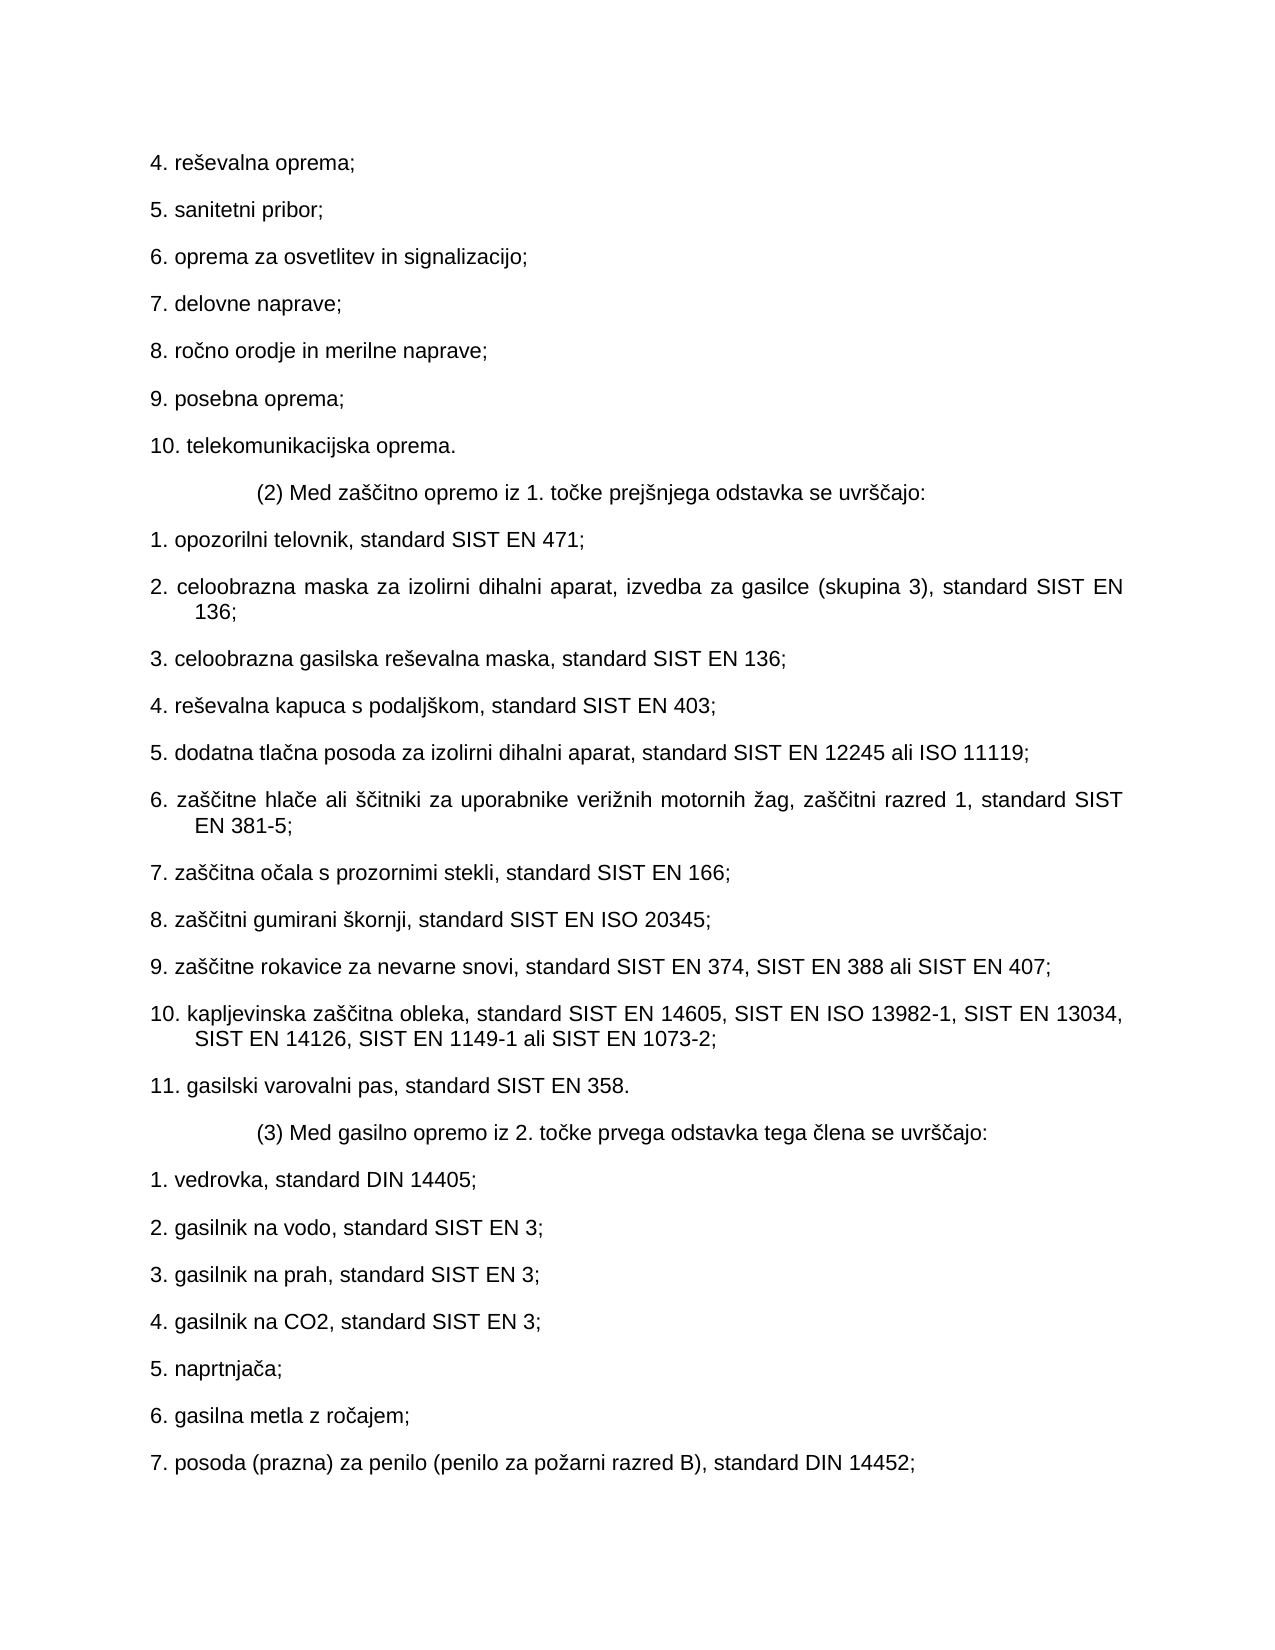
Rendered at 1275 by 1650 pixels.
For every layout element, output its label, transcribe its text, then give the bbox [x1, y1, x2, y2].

text 7. delovne naprave; [150, 291, 1125, 316]
text 5. dodatna tlačna posoda za izolirni dihalni aparat, standard SIST EN 12245 ali ISO 11119; [150, 740, 1125, 765]
text 6. oprema za osvetlitev in signalizacijo; [150, 244, 1125, 269]
text 8. ročno orodje in merilne naprave; [150, 338, 1125, 363]
text 2. gasilnik na vodo, standard SIST EN 3; [150, 1214, 1125, 1239]
text 4. gasilnik na CO2, standard SIST EN 3; [150, 1308, 1125, 1334]
text 7. posoda (prazna) za penilo (penilo za požarni razred B), standard DIN 14452; [150, 1450, 1125, 1475]
text 6. zaščitne hlače ali ščitniki za uporabnike verižnih motornih žag, zaščitni razred 1, standard SIST EN 381-5; [150, 787, 1125, 838]
text (2) Med zaščitno opremo iz 1. točke prejšnjega odstavka se uvrščajo: [150, 479, 1125, 505]
text 1. vedrovka, standard DIN 14405; [150, 1167, 1125, 1192]
text (3) Med gasilno opremo iz 2. točke prvega odstavka tega člena se uvrščajo: [150, 1120, 1125, 1145]
text 10. kapljevinska zaščitna obleka, standard SIST EN 14605, SIST EN ISO 13982-1, SIST EN 13034, SIST EN 14126, SIST EN 1149-1 ali SIST EN 1073-2; [150, 1001, 1125, 1051]
text 6. gasilna metla z ročajem; [150, 1403, 1125, 1428]
text 8. zaščitni gumirani škornji, standard SIST EN ISO 20345; [150, 907, 1125, 932]
text 7. zaščitna očala s prozornimi stekli, standard SIST EN 166; [150, 859, 1125, 885]
text 5. sanitetni pribor; [150, 197, 1125, 222]
text 11. gasilski varovalni pas, standard SIST EN 358. [150, 1073, 1125, 1098]
text 5. naprtnjača; [150, 1356, 1125, 1381]
text 4. reševalna oprema; [150, 150, 1125, 175]
text 4. reševalna kapuca s podaljškom, standard SIST EN 403; [150, 693, 1125, 718]
text 9. posebna oprema; [150, 385, 1125, 411]
text 3. celoobrazna gasilska reševalna maska, standard SIST EN 136; [150, 646, 1125, 671]
text 3. gasilnik na prah, standard SIST EN 3; [150, 1261, 1125, 1287]
text 1. opozorilni telovnik, standard SIST EN 471; [150, 527, 1125, 552]
text 2. celoobrazna maska za izolirni dihalni aparat, izvedba za gasilce (skupina 3), standard SIST EN 136; [150, 574, 1125, 624]
text 9. zaščitne rokavice za nevarne snovi, standard SIST EN 374, SIST EN 388 ali SIST EN 407; [150, 954, 1125, 979]
text 10. telekomunikacijska oprema. [150, 432, 1125, 458]
